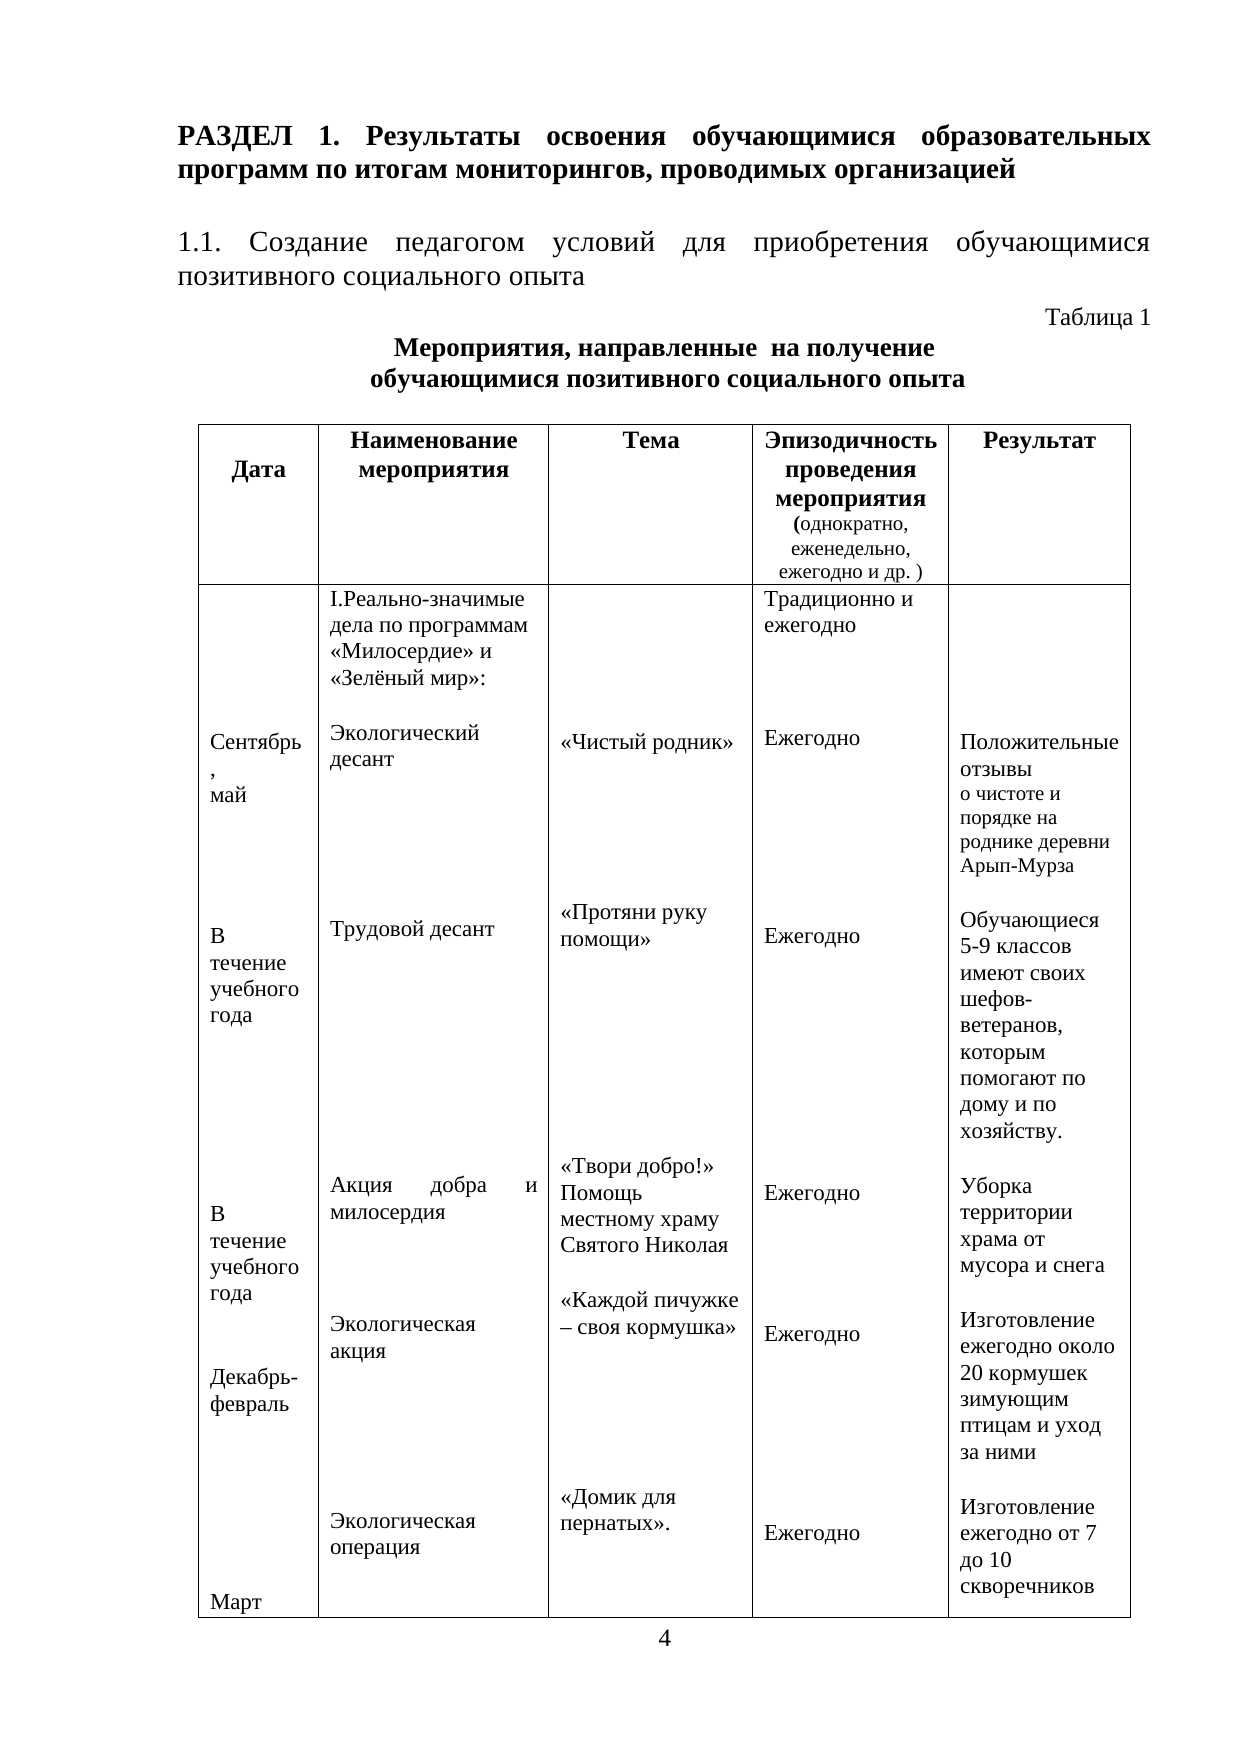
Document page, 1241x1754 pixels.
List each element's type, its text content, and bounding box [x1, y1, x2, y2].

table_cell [319, 585, 548, 1617]
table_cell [549, 585, 752, 1617]
text 1.1. Создание педагогом условий для приобретения обучающимися позитивного социального опыта [177, 224, 1152, 291]
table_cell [753, 585, 948, 1617]
table_header Эпизодичность проведения мероприятия (однократно, еженедельно, ежегодно и др. ) [753, 425, 948, 583]
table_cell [199, 585, 318, 1617]
text обучающимися позитивного социального опыта [177, 362, 1152, 393]
table_header Результат [949, 425, 1130, 583]
text Таблица 1 [177, 302, 1152, 331]
text Мероприятия, направленные на получение [177, 331, 1152, 362]
text РАЗДЕЛ 1. Результаты освоения обучающимися образовательных программ по итогам мониторингов, проводимых организацией [177, 118, 1152, 185]
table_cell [949, 585, 1130, 1617]
table_header Дата [199, 425, 318, 583]
table_header Наименование мероприятия [319, 425, 548, 583]
table_header Тема [549, 425, 752, 583]
